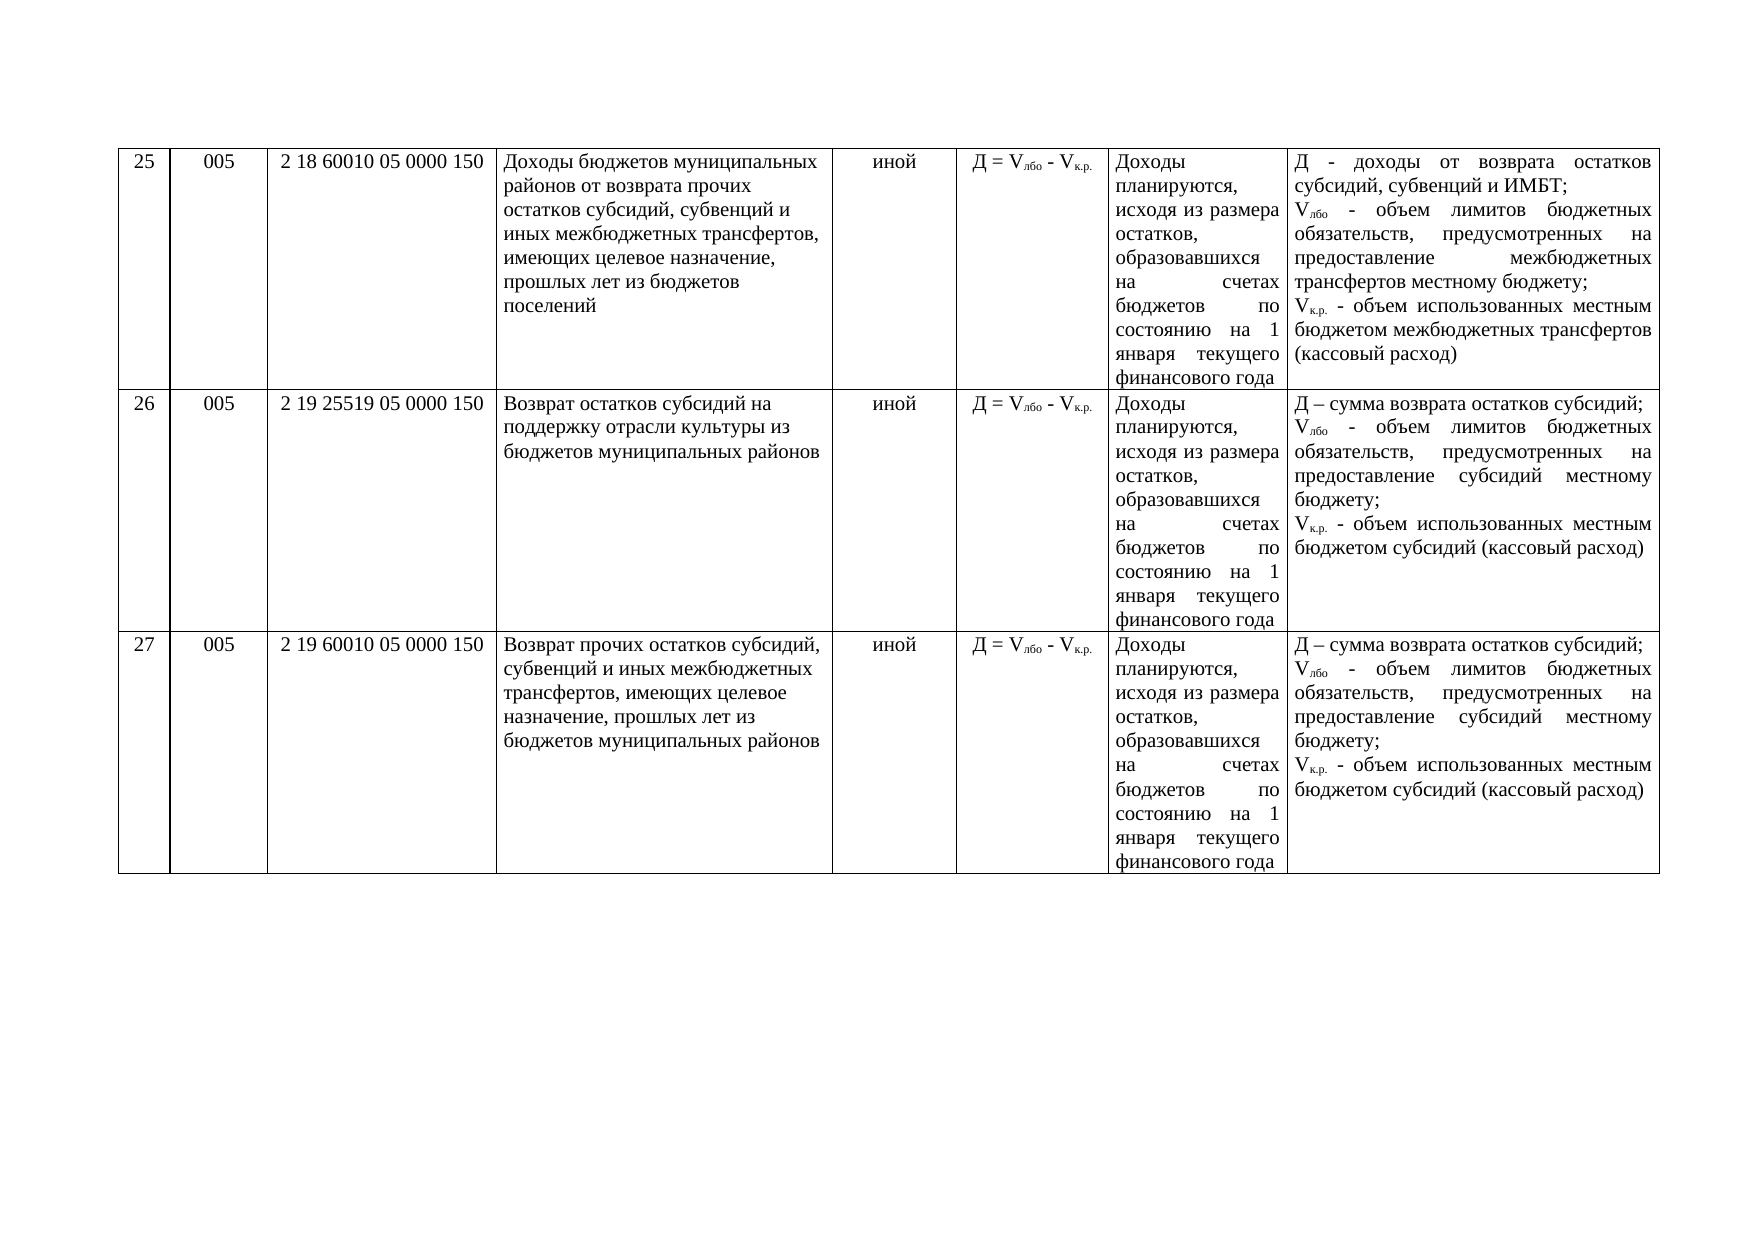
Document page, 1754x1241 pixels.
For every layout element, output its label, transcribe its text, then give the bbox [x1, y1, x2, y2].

table_cell Д - доходы от возврата остатков субсидий, субвенций и ИМБТ; Vлбо - объем лимитов бюджетных обязательств, предусмотренных на предоставление межбюджетных трансфертов местному бюджету; Vк.р. - объем использованных местным бюджетом межбюджетных трансфертов (кассовый расход) [1288, 149, 1659, 389]
table_cell 005 [171, 632, 267, 873]
table_cell Доходы планируются, исходя из размера остатков, образовавшихся на счетах бюджетов по состоянию на 1 января текущего финансового года [1109, 390, 1287, 631]
table_cell 26 [119, 390, 169, 631]
table_cell 25 [119, 149, 169, 389]
table_cell 2 18 60010 05 0000 150 [268, 149, 496, 389]
table_cell 005 [171, 390, 267, 631]
table_cell 2 19 60010 05 0000 150 [268, 632, 496, 873]
table_cell 005 [171, 149, 267, 389]
table_cell 2 19 25519 05 0000 150 [268, 390, 496, 631]
table_cell иной [833, 632, 956, 873]
table_cell Д = Vлбо - Vк.р. [957, 632, 1108, 873]
table_cell Д – сумма возврата остатков субсидий; Vлбо - объем лимитов бюджетных обязательств, предусмотренных на предоставление субсидий местному бюджету; Vк.р. - объем использованных местным бюджетом субсидий (кассовый расход) [1288, 390, 1659, 631]
table_cell Доходы бюджетов муниципальных районов от возврата прочих остатков субсидий, субвенций и иных межбюджетных трансфертов, имеющих целевое назначение, прошлых лет из бюджетов поселений [497, 149, 832, 389]
table_cell Возврат остатков субсидий на поддержку отрасли культуры из бюджетов муниципальных районов [497, 390, 832, 631]
table_cell 27 [119, 632, 169, 873]
table_cell иной [833, 390, 956, 631]
table_cell Д – сумма возврата остатков субсидий; Vлбо - объем лимитов бюджетных обязательств, предусмотренных на предоставление субсидий местному бюджету; Vк.р. - объем использованных местным бюджетом субсидий (кассовый расход) [1288, 632, 1659, 873]
table_cell иной [833, 149, 956, 389]
table_cell Доходы планируются, исходя из размера остатков, образовавшихся на счетах бюджетов по состоянию на 1 января текущего финансового года [1109, 632, 1287, 873]
table_cell Доходы планируются, исходя из размера остатков, образовавшихся на счетах бюджетов по состоянию на 1 января текущего финансового года [1109, 149, 1287, 389]
table_cell Д = Vлбо - Vк.р. [957, 390, 1108, 631]
table_cell Возврат прочих остатков субсидий, субвенций и иных межбюджетных трансфертов, имеющих целевое назначение, прошлых лет из бюджетов муниципальных районов [497, 632, 832, 873]
table_cell Д = Vлбо - Vк.р. [957, 149, 1108, 389]
